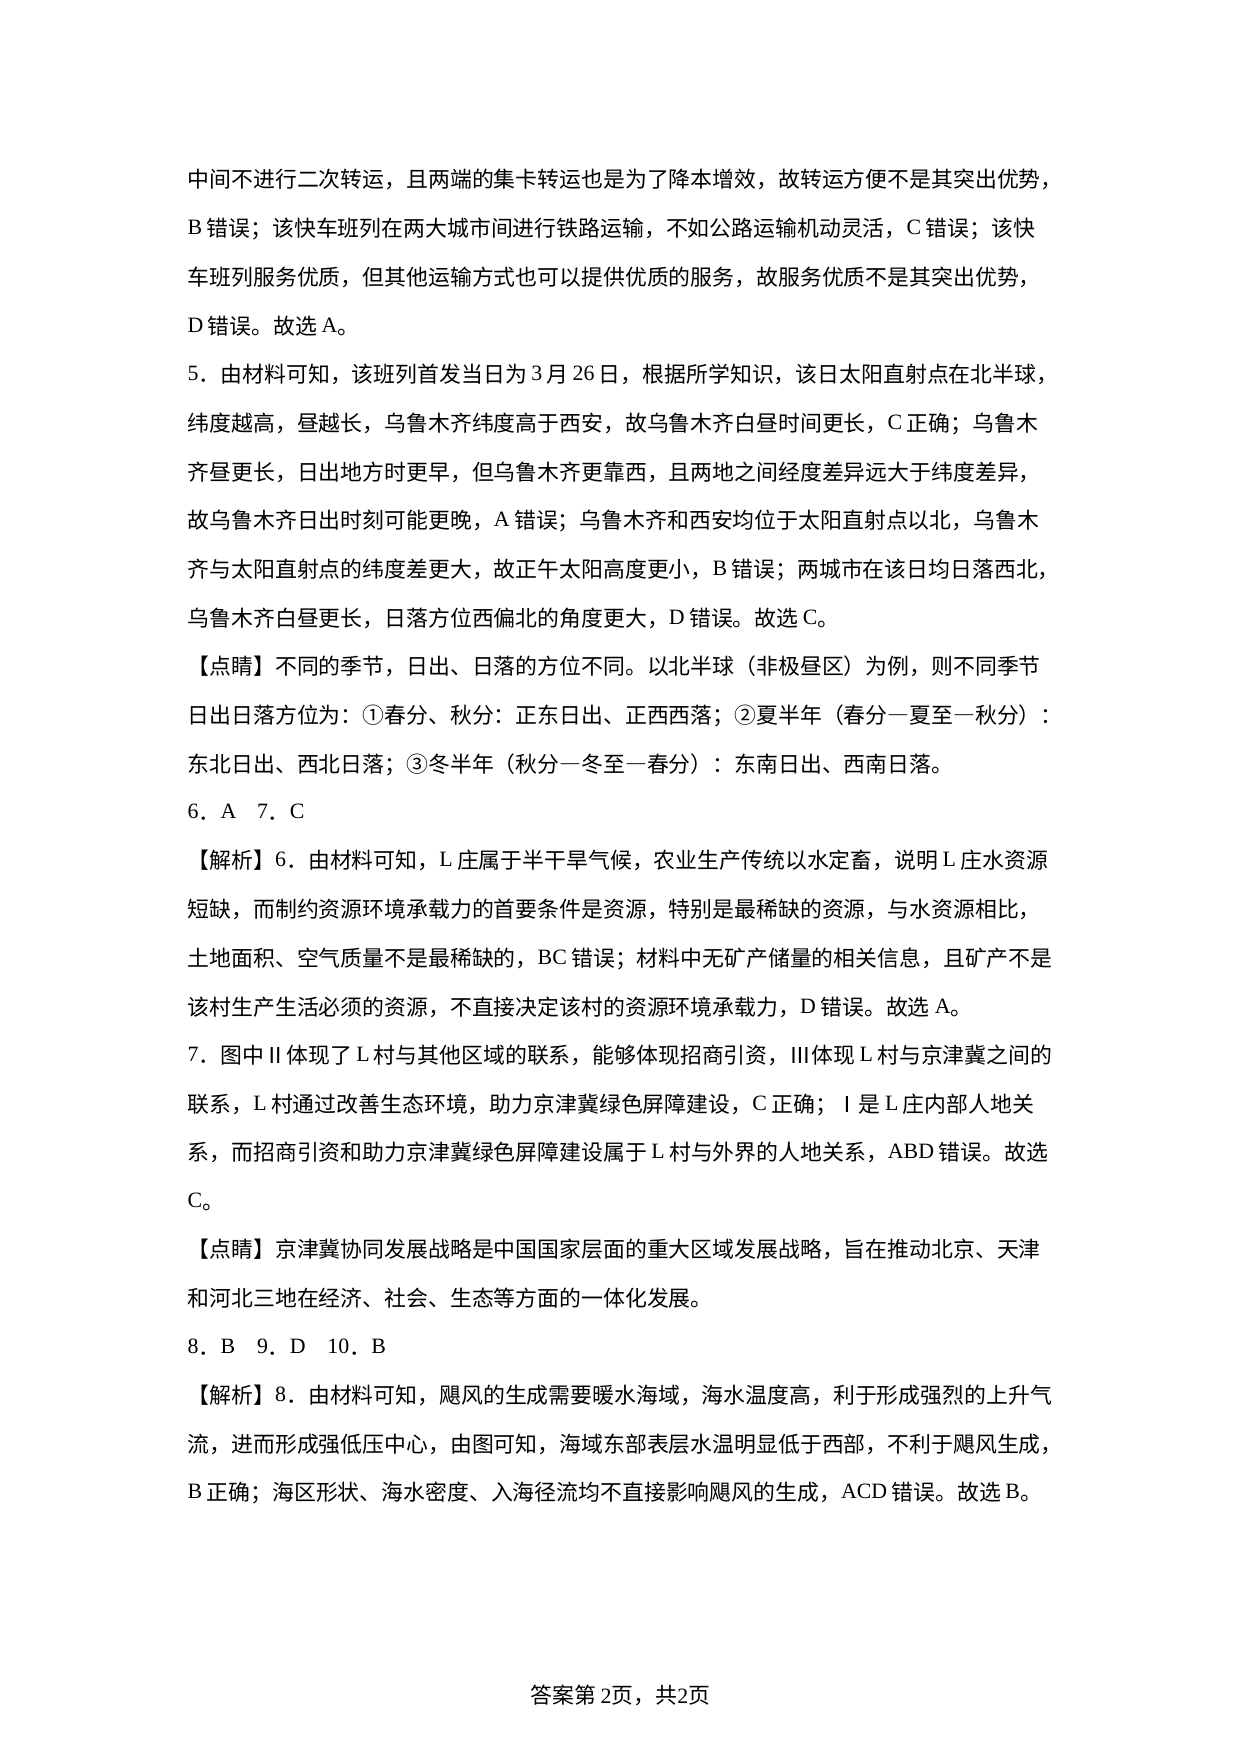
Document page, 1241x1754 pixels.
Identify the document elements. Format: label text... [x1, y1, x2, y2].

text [187, 162, 1053, 341]
text 7．图中Ⅱ体现了L村与其他区域的联系，能够体现招商引资，Ⅲ体现L村与京津冀之间的联系，L村通过改善生态环境，助力京津冀绿色屏障建设，C正确；Ⅰ是L庄内部人地关系，而招商引资和助力京津冀绿色屏障建设属于L村与外界的人地关系，ABD错误。故选C。 [187, 1037, 1053, 1216]
text 5．由材料可知，该班列首发当日为3月26日，根据所学知识，该日太阳直射点在北半球，纬度越高，昼越长，乌鲁木齐纬度高于西安，故乌鲁木齐白昼时间更长，C正确；乌鲁木齐昼更长，日出地方时更早，但乌鲁木齐更靠西，且两地之间经度差异远大于纬度差异，故乌鲁木齐日出时刻可能更晚，A错误；乌鲁木齐和西安均位于太阳直射点以北，乌鲁木齐与太阳直射点的纬度差更大，故正午太阳高度更小，B错误；两城市在该日均日落西北，乌鲁木齐白昼更长，日落方位西偏北的角度更大，D错误。故选C。 [187, 357, 1053, 633]
text 【解析】6．由材料可知，L庄属于半干旱气候，农业生产传统以水定畜，说明L庄水资源短缺，而制约资源环境承载力的首要条件是资源，特别是最稀缺的资源，与水资源相比，土地面积、空气质量不是最稀缺的，BC错误；材料中无矿产储量的相关信息，且矿产不是该村生产生活必须的资源，不直接决定该村的资源环境承载力，D错误。故选 A。 [187, 843, 1053, 1022]
text 【点睛】京津冀协同发展战略是中国国家层面的重大区域发展战略，旨在推动北京、天津和河北三地在经济、社会、生态等方面的一体化发展。 [187, 1232, 1053, 1313]
text 【解析】8．由材料可知，飓风的生成需要暖水海域，海水温度高，利于形成强烈的上升气流，进而形成强低压中心，由图可知，海域东部表层水温明显低于西部，不利于飓风生成，B正确；海区形状、海水密度、入海径流均不直接影响飓风的生成，ACD错误。故选B。 [187, 1377, 1053, 1507]
text 【点睛】不同的季节，日出、日落的方位不同。以北半球（非极昼区）为例，则不同季节日出日落方位为：①春分、秋分：正东日出、正西西落；②夏半年（春分—夏至—秋分）：东北日出、西北日落；③冬半年（秋分—冬至—春分）：东南日出、西南日落。 [187, 649, 1053, 779]
text 6．A 7．C [187, 794, 1053, 827]
text 8．B 9．D 10．B [187, 1329, 1053, 1362]
